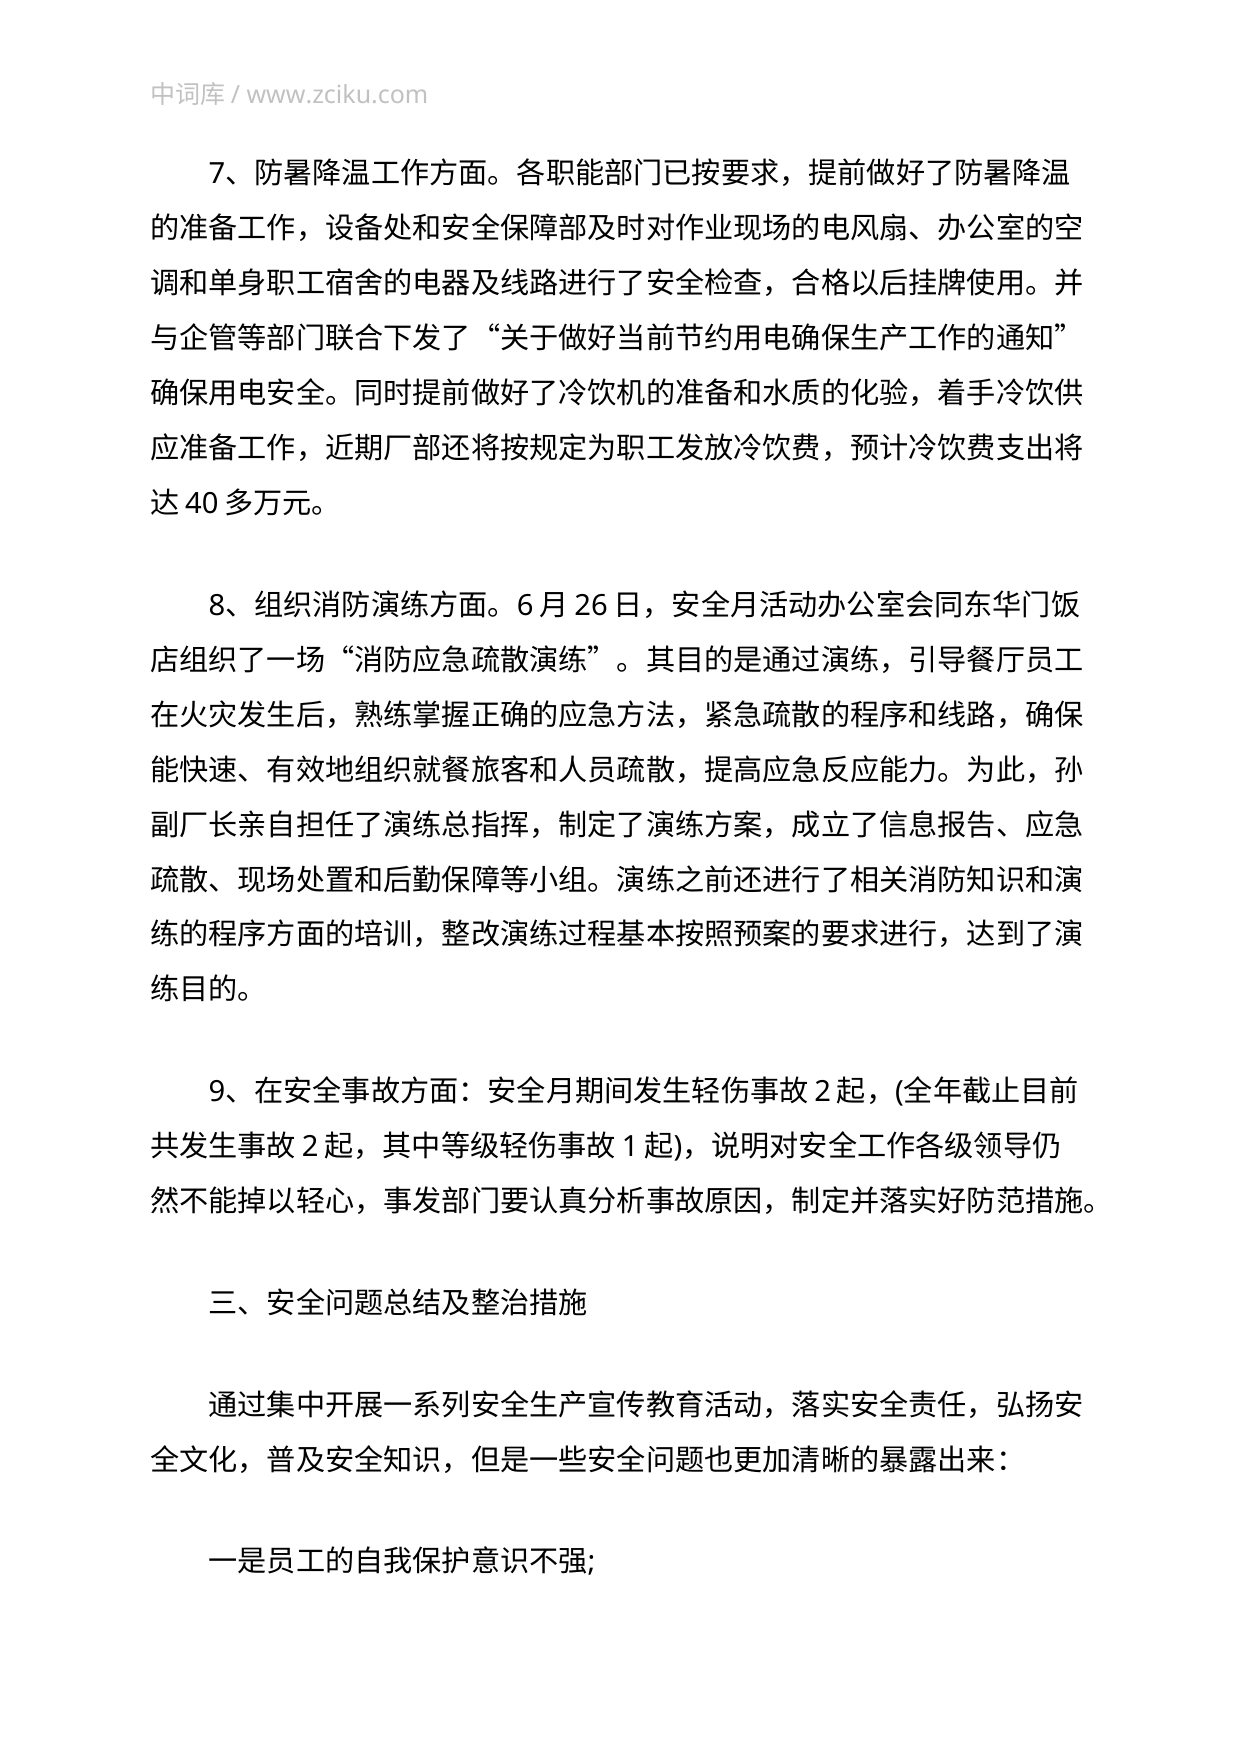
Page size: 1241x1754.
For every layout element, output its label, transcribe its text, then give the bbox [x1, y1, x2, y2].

text 7、防暑降温工作方面。各职能部门已按要求，提前做好了防暑降温的准备工作，设备处和安全保障部及时对作业现场的电风扇、办公室的空调和单身职工宿舍的电器及线路进行了安全检查，合格以后挂牌使用。并与企管等部门联合下发了“关于做好当前节约用电确保生产工作的通知”确保用电安全。同时提前做好了冷饮机的准备和水质的化验，着手冷饮供应准备工作，近期厂部还将按规定为职工发放冷饮费，预计冷饮费支出将达40多万元。 [150, 150, 1090, 522]
text 通过集中开展一系列安全生产宣传教育活动，落实安全责任，弘扬安全文化，普及安全知识，但是一些安全问题也更加清晰的暴露出来： [150, 1381, 1090, 1478]
text 三、安全问题总结及整治措施 [150, 1279, 1090, 1322]
text 9、在安全事故方面：安全月期间发生轻伤事故2起，(全年截止目前共发生事故2起，其中等级轻伤事故1起)，说明对安全工作各级领导仍然不能掉以轻心，事发部门要认真分析事故原因，制定并落实好防范措施。 [150, 1068, 1090, 1220]
text 8、组织消防演练方面。6月26日，安全月活动办公室会同东华门饭店组织了一场“消防应急疏散演练”。其目的是通过演练，引导餐厅员工在火灾发生后，熟练掌握正确的应急方法，紧急疏散的程序和线路，确保能快速、有效地组织就餐旅客和人员疏散，提高应急反应能力。为此，孙副厂长亲自担任了演练总指挥，制定了演练方案，成立了信息报告、应急疏散、现场处置和后勤保障等小组。演练之前还进行了相关消防知识和演练的程序方面的培训，整改演练过程基本按照预案的要求进行，达到了演练目的。 [150, 581, 1090, 1008]
text 一是员工的自我保护意识不强; [150, 1538, 1090, 1580]
